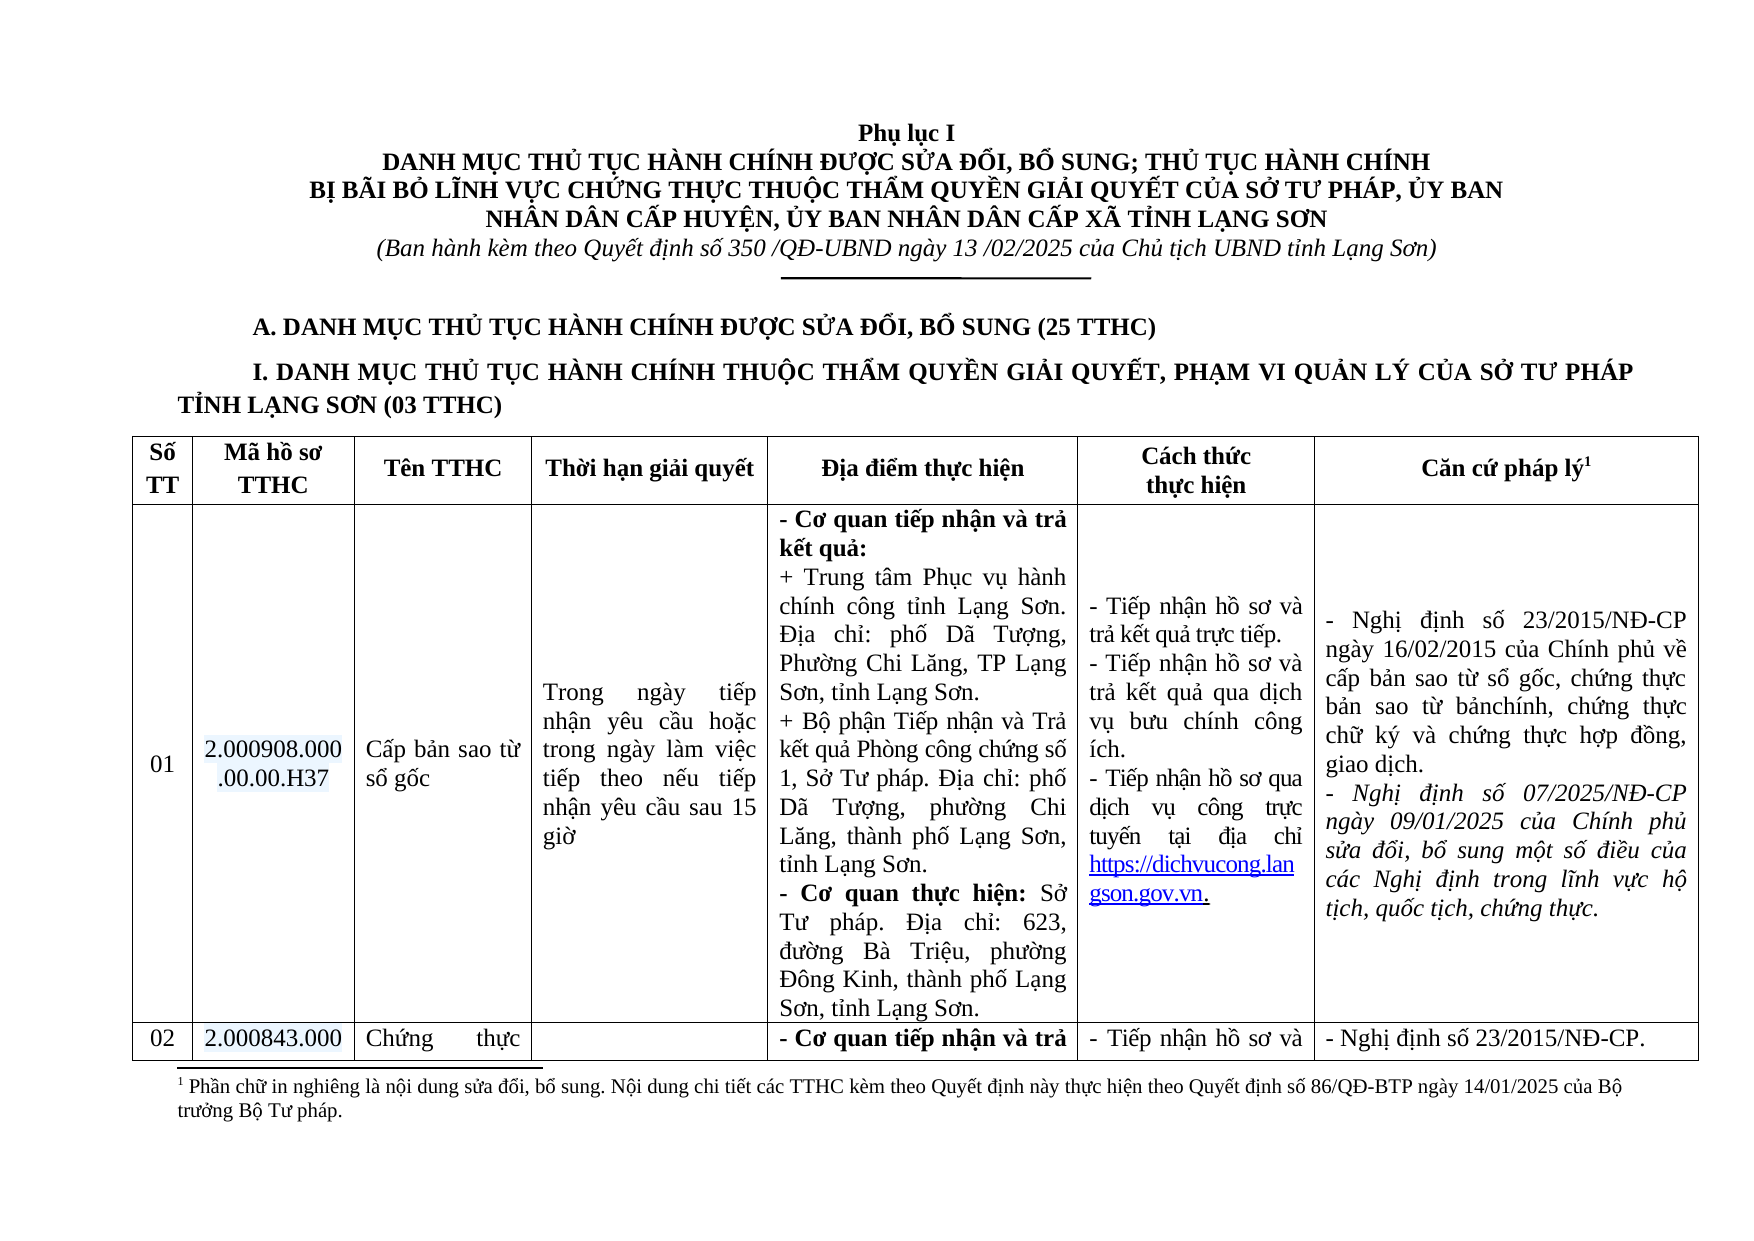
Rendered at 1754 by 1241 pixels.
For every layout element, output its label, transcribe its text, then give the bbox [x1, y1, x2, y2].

table_header Thời hạn giải quyết [532, 437, 767, 503]
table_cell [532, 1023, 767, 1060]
table_header Tên TTHC [355, 437, 531, 503]
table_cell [1078, 1023, 1314, 1060]
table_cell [355, 1023, 531, 1060]
table_header Số TT [133, 437, 192, 503]
text BỊ BÃI BỎ LĨNH VỰC CHỨNG THỰC THUỘC THẨM QUYỀN GIẢI QUYẾT CỦA SỞ TƯ PHÁP, ỦY BAN [177, 176, 1636, 204]
text (Ban hành kèm theo Quyết định số 350 /QĐ-UBND ngày 13 /02/2025 của Chủ tịch UBND tỉnh Lạng Sơn) [177, 233, 1636, 262]
text A. DANH MỤC THỦ TỤC HÀNH CHÍNH ĐƯỢC SỬA ĐỔI, BỔ SUNG (25 TTHC) [177, 312, 1636, 340]
table_cell 02 [133, 1023, 192, 1060]
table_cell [768, 1023, 1077, 1060]
text I. DANH MỤC THỦ TỤC HÀNH CHÍNH THUỘC THẨM QUYỀN GIẢI QUYẾT, PHẠM VI QUẢN LÝ CỦA SỞ TƯ PHÁP TỈNH LẠNG SƠN (03 TTHC) [177, 357, 1636, 419]
table_cell 2.000843.000.00.00.H37 [193, 1023, 354, 1060]
table_header Địa điểm thực hiện [768, 437, 1077, 503]
table_cell 01 [133, 505, 192, 1022]
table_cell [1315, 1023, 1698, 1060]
text Phụ lục I [177, 118, 1636, 147]
table_header Mã hồ sơ TTHC [193, 437, 354, 503]
table_cell 2.000908.000.00.00.H37 [193, 505, 354, 1022]
text NHÂN DÂN CẤP HUYỆN, ỦY BAN NHÂN DÂN CẤP XÃ TỈNH LẠNG SƠN [177, 204, 1636, 233]
table_cell - Nghị định số 23/2015/NĐ-CP ngày 16/02/2015 của Chính phủ về cấp bản sao từ sổ gốc, chứng thực bản sao từ bảnchính, chứng thực chữ ký và chứng thực hợp đồng, giao dịch. - Nghị định số 07/2025/NĐ-CP ngày 09/01/2025 của Chính phủ sửa đổi, bổ sung một số điều của các Nghị định trong lĩnh vực hộ tịch, quốc tịch, chứng thực. [1315, 505, 1698, 1022]
table_cell Cấp bản sao từ sổ gốc [355, 505, 531, 1022]
table_header Căn cứ pháp lý [1315, 437, 1698, 503]
table_cell - Tiếp nhận hồ sơ và trả kết quả trực tiếp. - Tiếp nhận hồ sơ và trả kết quả qua dịch vụ bưu chính công ích. - Tiếp nhận hồ sơ qua dịch vụ công trực tuyến tại địa chỉ https://dichvucong.langson.gov.vn. [1078, 505, 1314, 1022]
table_cell - Cơ quan tiếp nhận và trả kết quả: + Trung tâm Phục vụ hành chính công tỉnh Lạng Sơn. Địa chỉ: phố Dã Tượng, Phường Chi Lăng, TP Lạng Sơn, tỉnh Lạng Sơn. + Bộ phận Tiếp nhận và Trả kết quả Phòng công chứng số 1, Sở Tư pháp. Địa chỉ: phố Dã Tượng, phường Chi Lăng, thành phố Lạng Sơn, tỉnh Lạng Sơn. - Cơ quan thực hiện: Sở Tư pháp. Địa chỉ: 623, đường Bà Triệu, phường Đông Kinh, thành phố Lạng Sơn, tỉnh Lạng Sơn. [768, 505, 1077, 1022]
table_header Cách thức thực hiện [1078, 437, 1314, 503]
text DANH MỤC THỦ TỤC HÀNH CHÍNH ĐƯỢC SỬA ĐỔI, BỔ SUNG; THỦ TỤC HÀNH CHÍNH [177, 147, 1636, 176]
table_cell Trong ngày tiếp nhận yêu cầu hoặc trong ngày làm việc tiếp theo nếu tiếp nhận yêu cầu sau 15 giờ [532, 505, 767, 1022]
